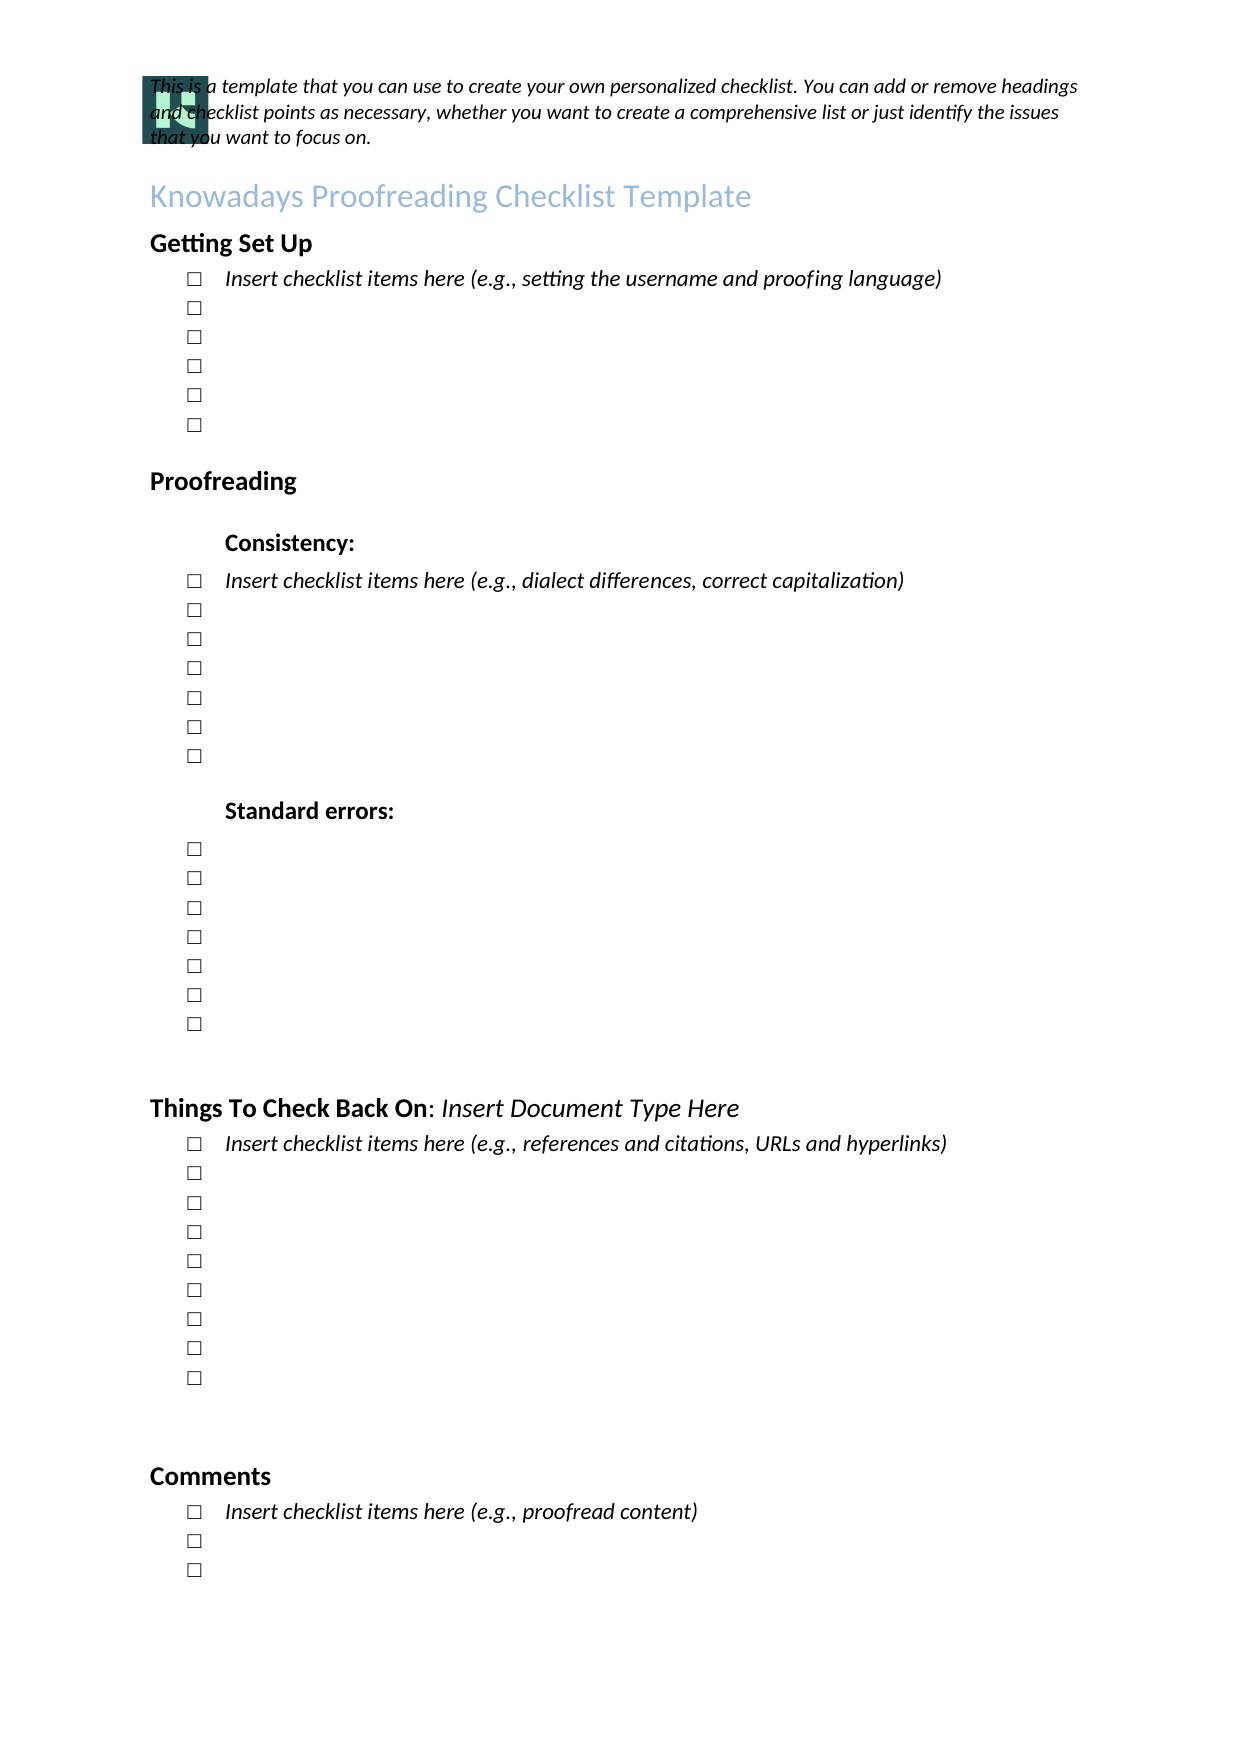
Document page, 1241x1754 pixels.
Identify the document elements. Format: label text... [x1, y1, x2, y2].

picture [201, 135, 207, 143]
list Insert checklist items here (e.g., references and citations, URLs and hyperlinks) [187, 1129, 1090, 1158]
picture [142, 76, 209, 144]
list Insert checklist items here (e.g., proofread content) [187, 1497, 1090, 1526]
list Insert checklist items here (e.g., dialect differences, correct capitalization) [187, 566, 1090, 595]
subtitle Getting Set Up [150, 226, 1090, 259]
subtitle Knowadays Proofreading Checklist Template [150, 175, 1090, 216]
subtitle Comments [150, 1459, 1090, 1492]
subtitle Things To Check Back On: Insert Document Type Here [150, 1091, 1090, 1124]
picture [160, 135, 165, 144]
subtitle Consistency: [150, 527, 1090, 557]
subtitle Proofreading [150, 464, 1090, 497]
list Insert checklist items here (e.g., setting the username and proofing language) [187, 264, 1090, 293]
subtitle Standard errors: [150, 795, 1090, 826]
